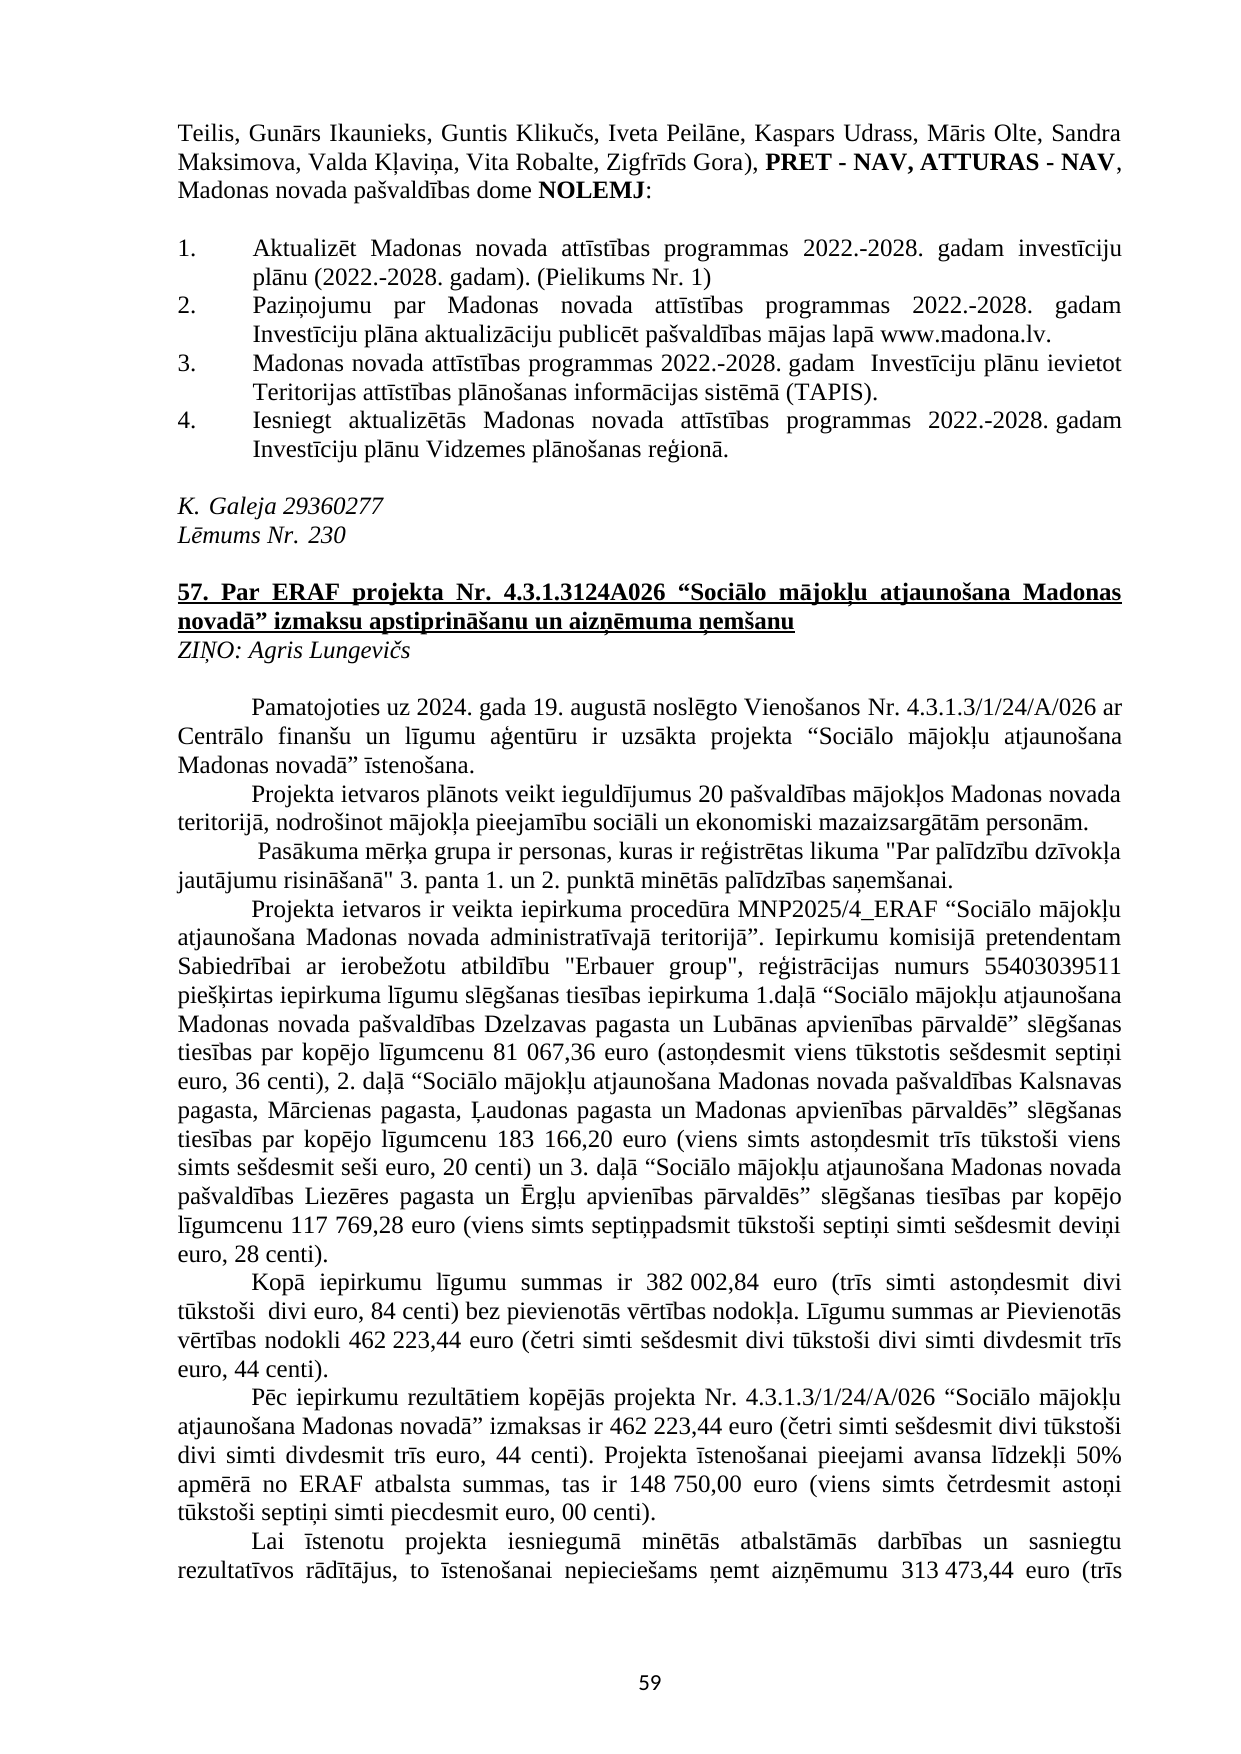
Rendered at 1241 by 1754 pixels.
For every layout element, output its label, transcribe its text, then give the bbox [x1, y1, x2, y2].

list Aktualizēt Madonas novada attīstības programmas 2022.-2028. gadam investīciju plānu (2022.-2028. gadam). (Pielikums Nr. 1) [177, 233, 1122, 291]
text Lēmums Nr. 230 [177, 520, 1122, 549]
text ZIŅO: Agris Lungevičs [177, 635, 1122, 664]
text Pēc iepirkumu rezultātiem kopējās projekta Nr. 4.3.1.3/1/24/A/026 “Sociālo mājokļu atjaunošana Madonas novadā” izmaksas ir 462 223,44 euro (četri simti sešdesmit divi tūkstoši divi simti divdesmit trīs euro, 44 centi). Projekta īstenošanai pieejami avansa līdzekļi 50% apmērā no ERAF atbalsta summas, tas ir 148 750,00 euro (viens simts četrdesmit astoņi tūkstoši septiņi simti piecdesmit euro, 00 centi). [177, 1382, 1122, 1526]
text Projekta ietvaros ir veikta iepirkuma procedūra MNP2025/4_ERAF “Sociālo mājokļu atjaunošana Madonas novada administratīvajā teritorijā”. Iepirkumu komisijā pretendentam Sabiedrībai ar ierobežotu atbildību "Erbauer group", reģistrācijas numurs 55403039511 piešķirtas iepirkuma līgumu slēgšanas tiesības iepirkuma 1.daļā “Sociālo mājokļu atjaunošana Madonas novada pašvaldības Dzelzavas pagasta un Lubānas apvienības pārvaldē” slēgšanas tiesības par kopējo līgumcenu 81 067,36 euro (astoņdesmit viens tūkstotis sešdesmit septiņi euro, 36 centi), 2. daļā “Sociālo mājokļu atjaunošana Madonas novada pašvaldības Kalsnavas pagasta, Mārcienas pagasta, Ļaudonas pagasta un Madonas apvienības pārvaldēs” slēgšanas tiesības par kopējo līgumcenu 183 166,20 euro (viens simts astoņdesmit trīs tūkstoši viens simts sešdesmit seši euro, 20 centi) un 3. daļā “Sociālo mājokļu atjaunošana Madonas novada pašvaldības Liezēres pagasta un Ērgļu apvienības pārvaldēs” slēgšanas tiesības par kopējo līgumcenu 117 769,28 euro (viens simts septiņpadsmit tūkstoši septiņi simti sešdesmit deviņi euro, 28 centi). [177, 894, 1122, 1267]
text Projekta ietvaros plānots veikt ieguldījumus 20 pašvaldības mājokļos Madonas novada teritorijā, nodrošinot mājokļa pieejamību sociāli un ekonomiski mazaizsargātām personām. [177, 779, 1122, 836]
text 57. Par ERAF projekta Nr. 4.3.1.3124A026 “Sociālo mājokļu atjaunošana Madonas novadā” izmaksu apstiprināšanu un aizņēmuma ņemšanu [177, 603, 1122, 635]
list Iesniegt aktualizētās Madonas novada attīstības programmas 2022.-2028. gadam Investīciju plānu Vidzemes plānošanas reģionā. [177, 406, 1122, 463]
list Paziņojumu par Madonas novada attīstības programmas 2022.-2028. gadam Investīciju plāna aktualizāciju publicēt pašvaldības mājas lapā www.madona.lv. [177, 291, 1122, 348]
text Pasākuma mērķa grupa ir personas, kuras ir reģistrētas likuma "Par palīdzību dzīvokļa jautājumu risināšanā" 3. panta 1. un 2. punktā minētās palīdzības saņemšanai. [177, 836, 1122, 894]
text K. Galeja 29360277 [177, 491, 1122, 520]
text 57. Par ERAF projekta Nr. 4.3.1.3124A026 “Sociālo mājokļu atjaunošana Madonas novadā” izmaksu apstiprināšanu un aizņēmuma ņemšanu [177, 577, 1122, 602]
text Pamatojoties uz 2024. gada 19. augustā noslēgto Vienošanos Nr. 4.3.1.3/1/24/A/026 ar Centrālo finanšu un līgumu aģentūru ir uzsākta projekta “Sociālo mājokļu atjaunošana Madonas novadā” īstenošana. [177, 692, 1122, 779]
list Madonas novada attīstības programmas 2022.-2028. gadam Investīciju plānu ievietot Teritorijas attīstības plānošanas informācijas sistēmā (TAPIS). [177, 348, 1122, 406]
text Kopā iepirkumu līgumu summas ir 382 002,84 euro (trīs simti astoņdesmit divi tūkstoši divi euro, 84 centi) bez pievienotās vērtības nodokļa. Līgumu summas ar Pievienotās vērtības nodokli 462 223,44 euro (četri simti sešdesmit divi tūkstoši divi simti divdesmit trīs euro, 44 centi). [177, 1267, 1122, 1382]
